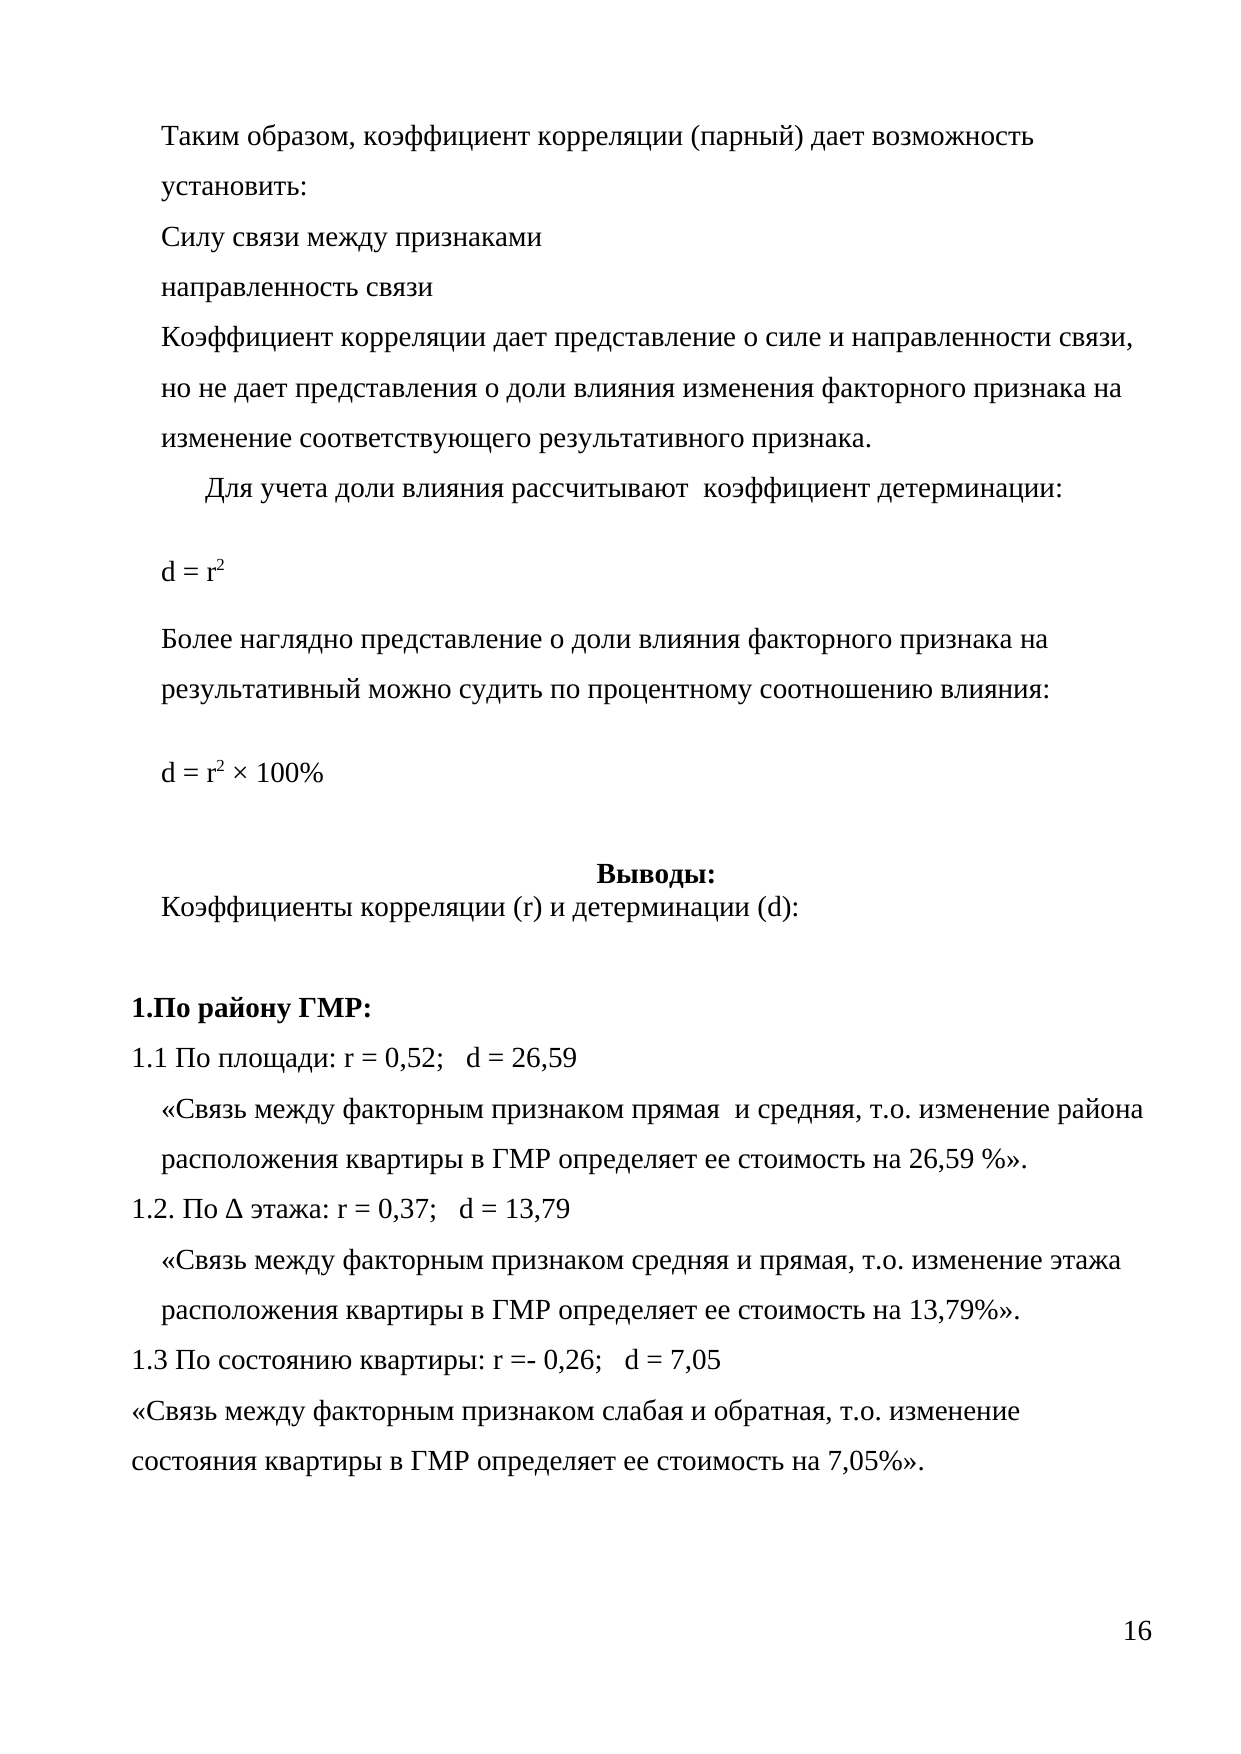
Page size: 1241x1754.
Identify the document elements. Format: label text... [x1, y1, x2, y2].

text Силу связи между признаками [161, 219, 1152, 252]
text Коэффициент корреляции дает представление о силе и направленности связи, но не дает представления о доли влияния изменения факторного признака на изменение соответствующего результативного признака. [161, 319, 1152, 453]
text «Связь между факторным признаком слабая и обратная, т.о. изменение состояния квартиры в ГМР определяет ее стоимость на 7,05%». [131, 1393, 1152, 1477]
text Выводы: [161, 856, 1152, 889]
text d = r2 × 100% [161, 755, 1152, 789]
text «Связь между факторным признаком прямая и средняя, т.о. изменение района расположения квартиры в ГМР определяет ее стоимость на 26,59 %». [161, 1091, 1152, 1175]
text 1.2. По ∆ этажа: r = 0,37; d = 13,79 [131, 1191, 1152, 1225]
text 1.3 По состоянию квартиры: r =- 0,26; d = 7,05 [131, 1342, 1152, 1376]
text Для учета доли влияния рассчитывают коэффициент детерминации: [161, 470, 1152, 504]
text d = r2 [161, 554, 1152, 588]
text 1.По району ГМР: [131, 990, 1152, 1024]
text «Связь между факторным признаком средняя и прямая, т.о. изменение этажа расположения квартиры в ГМР определяет ее стоимость на 13,79%». [161, 1242, 1152, 1326]
text 1.1 По площади: r = 0,52; d = 26,59 [131, 1041, 1152, 1074]
text Более наглядно представление о доли влияния факторного признака на результативный можно судить по процентному соотношению влияния: [161, 621, 1152, 705]
text Таким образом, коэффициент корреляции (парный) дает возможность установить: [161, 118, 1152, 202]
text направленность связи [161, 269, 1152, 303]
text Коэффициенты корреляции (r) и детерминации (d): [161, 889, 1152, 923]
